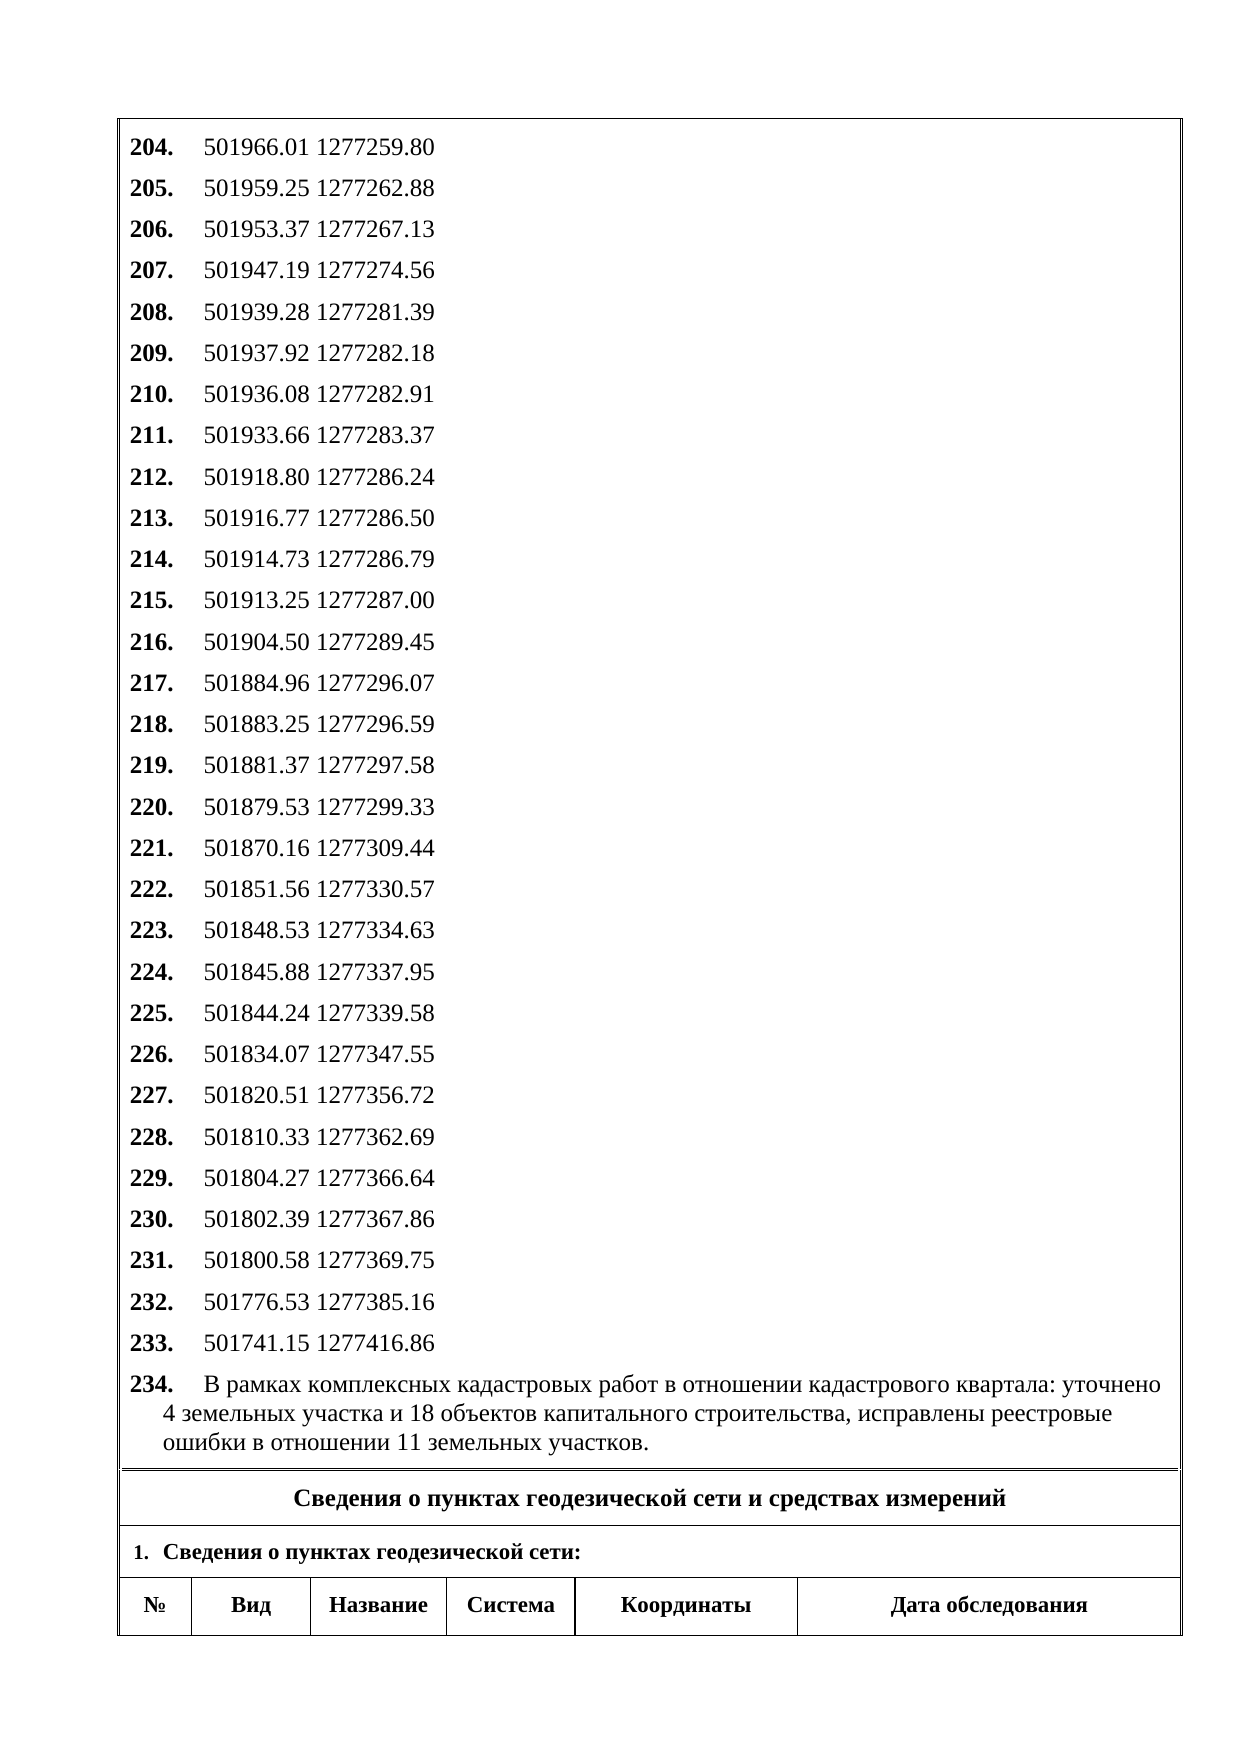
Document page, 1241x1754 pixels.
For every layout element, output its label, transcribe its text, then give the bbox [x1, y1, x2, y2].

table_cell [798, 1578, 1180, 1635]
table_cell Сведения о пунктах геодезической сети: [120, 1526, 1180, 1577]
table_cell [447, 1578, 574, 1635]
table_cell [311, 1578, 446, 1635]
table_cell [192, 1578, 310, 1635]
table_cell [576, 1578, 797, 1635]
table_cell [120, 119, 1180, 1468]
table_cell Сведения о пунктах геодезической сети и средствах измерений [118, 1468, 1181, 1525]
table_cell № п/п [120, 1578, 191, 1635]
